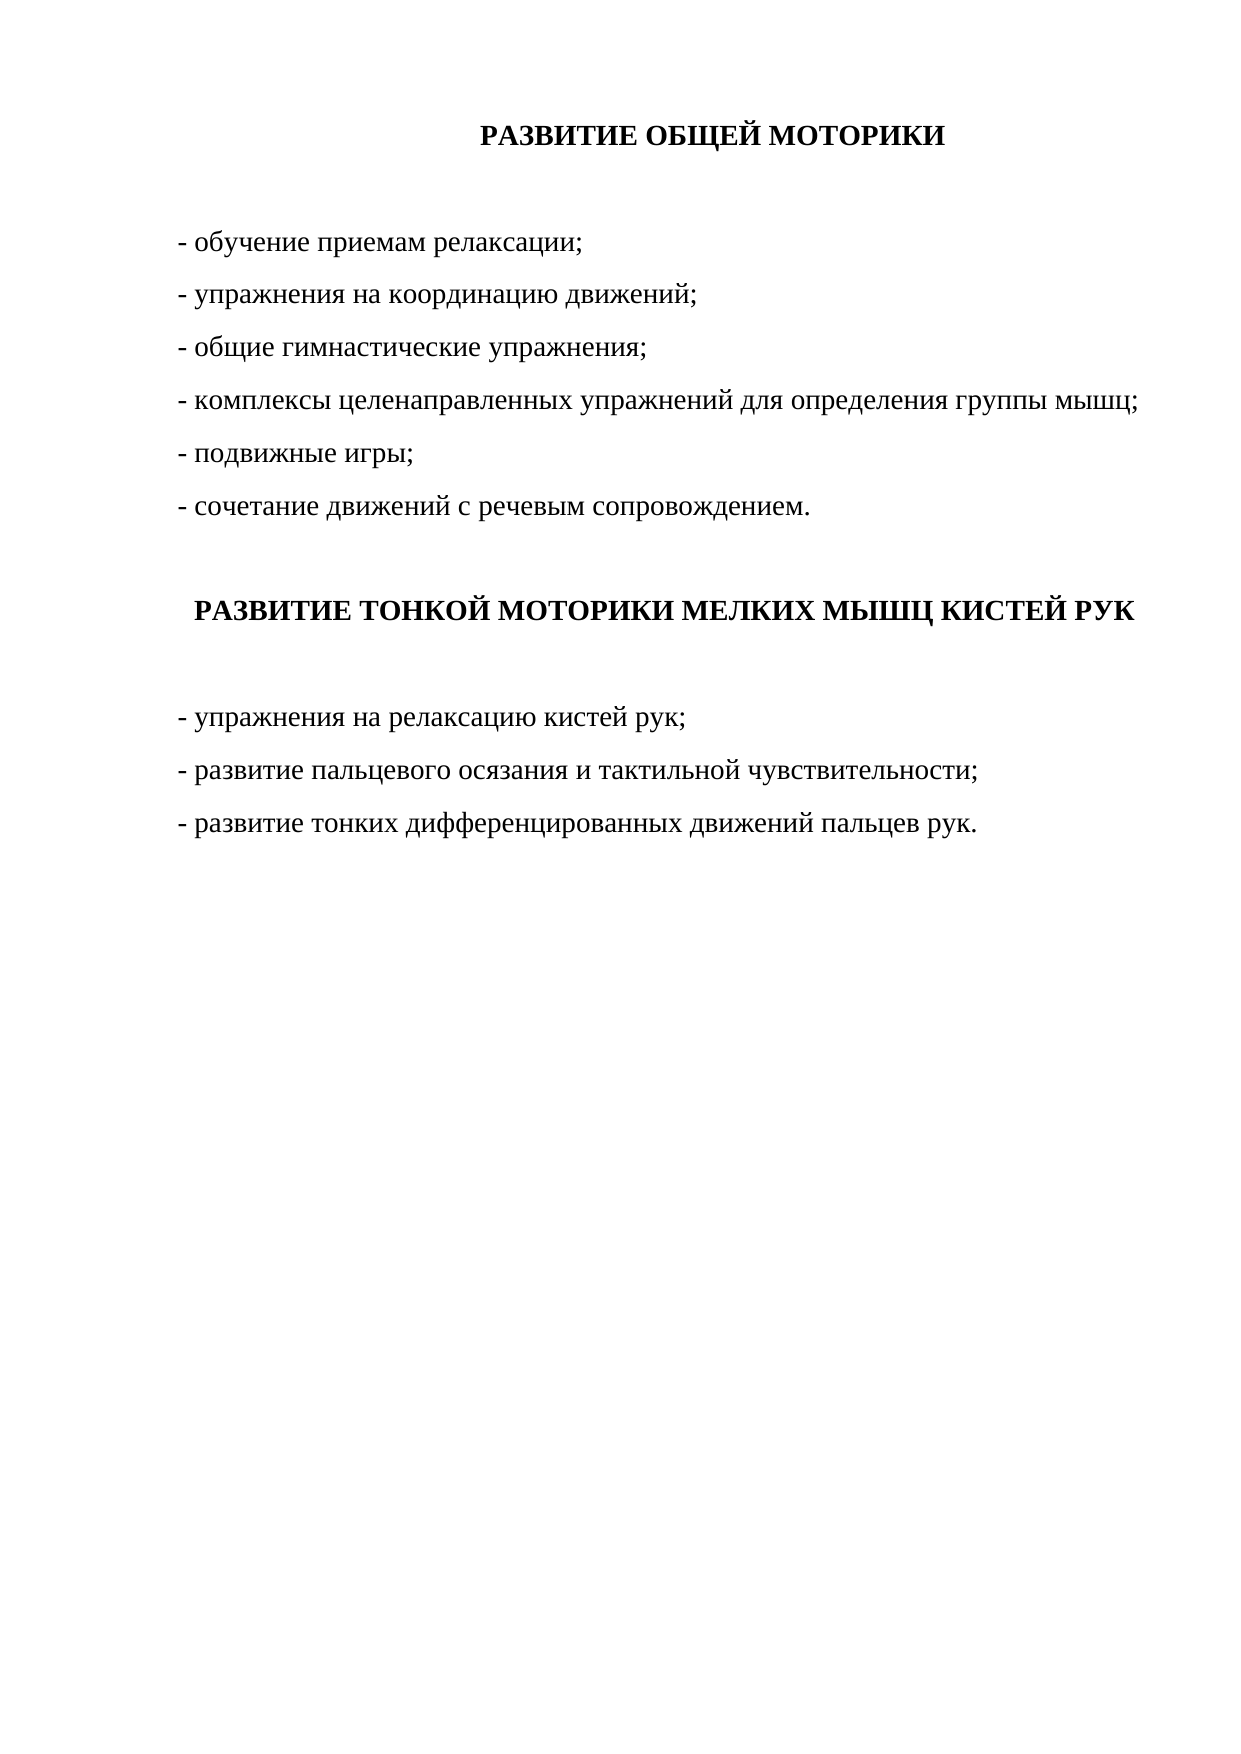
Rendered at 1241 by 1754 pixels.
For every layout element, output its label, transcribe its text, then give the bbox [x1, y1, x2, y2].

text - развитие пальцевого осязания и тактильной чувствительности; [177, 752, 1152, 785]
text - обучение приемам релаксации; [177, 224, 1152, 257]
text РАЗВИТИЕ ТОНКОЙ МОТОРИКИ МЕЛКИХ МЫШЦ КИСТЕЙ РУК [177, 593, 1152, 627]
text - сочетание движений с речевым сопровождением. [177, 488, 1152, 521]
text - подвижные игры; [177, 435, 1152, 468]
text РАЗВИТИЕ ОБЩЕЙ МОТОРИКИ [274, 118, 1152, 152]
text - общие гимнастические упражнения; [177, 329, 1152, 363]
text - комплексы целенаправленных упражнений для определения группы мышц; [177, 382, 1152, 416]
text - упражнения на координацию движений; [177, 277, 1152, 310]
text - развитие тонких дифференцированных движений пальцев рук. [177, 805, 1152, 838]
text - упражнения на релаксацию кистей рук; [177, 699, 1152, 733]
